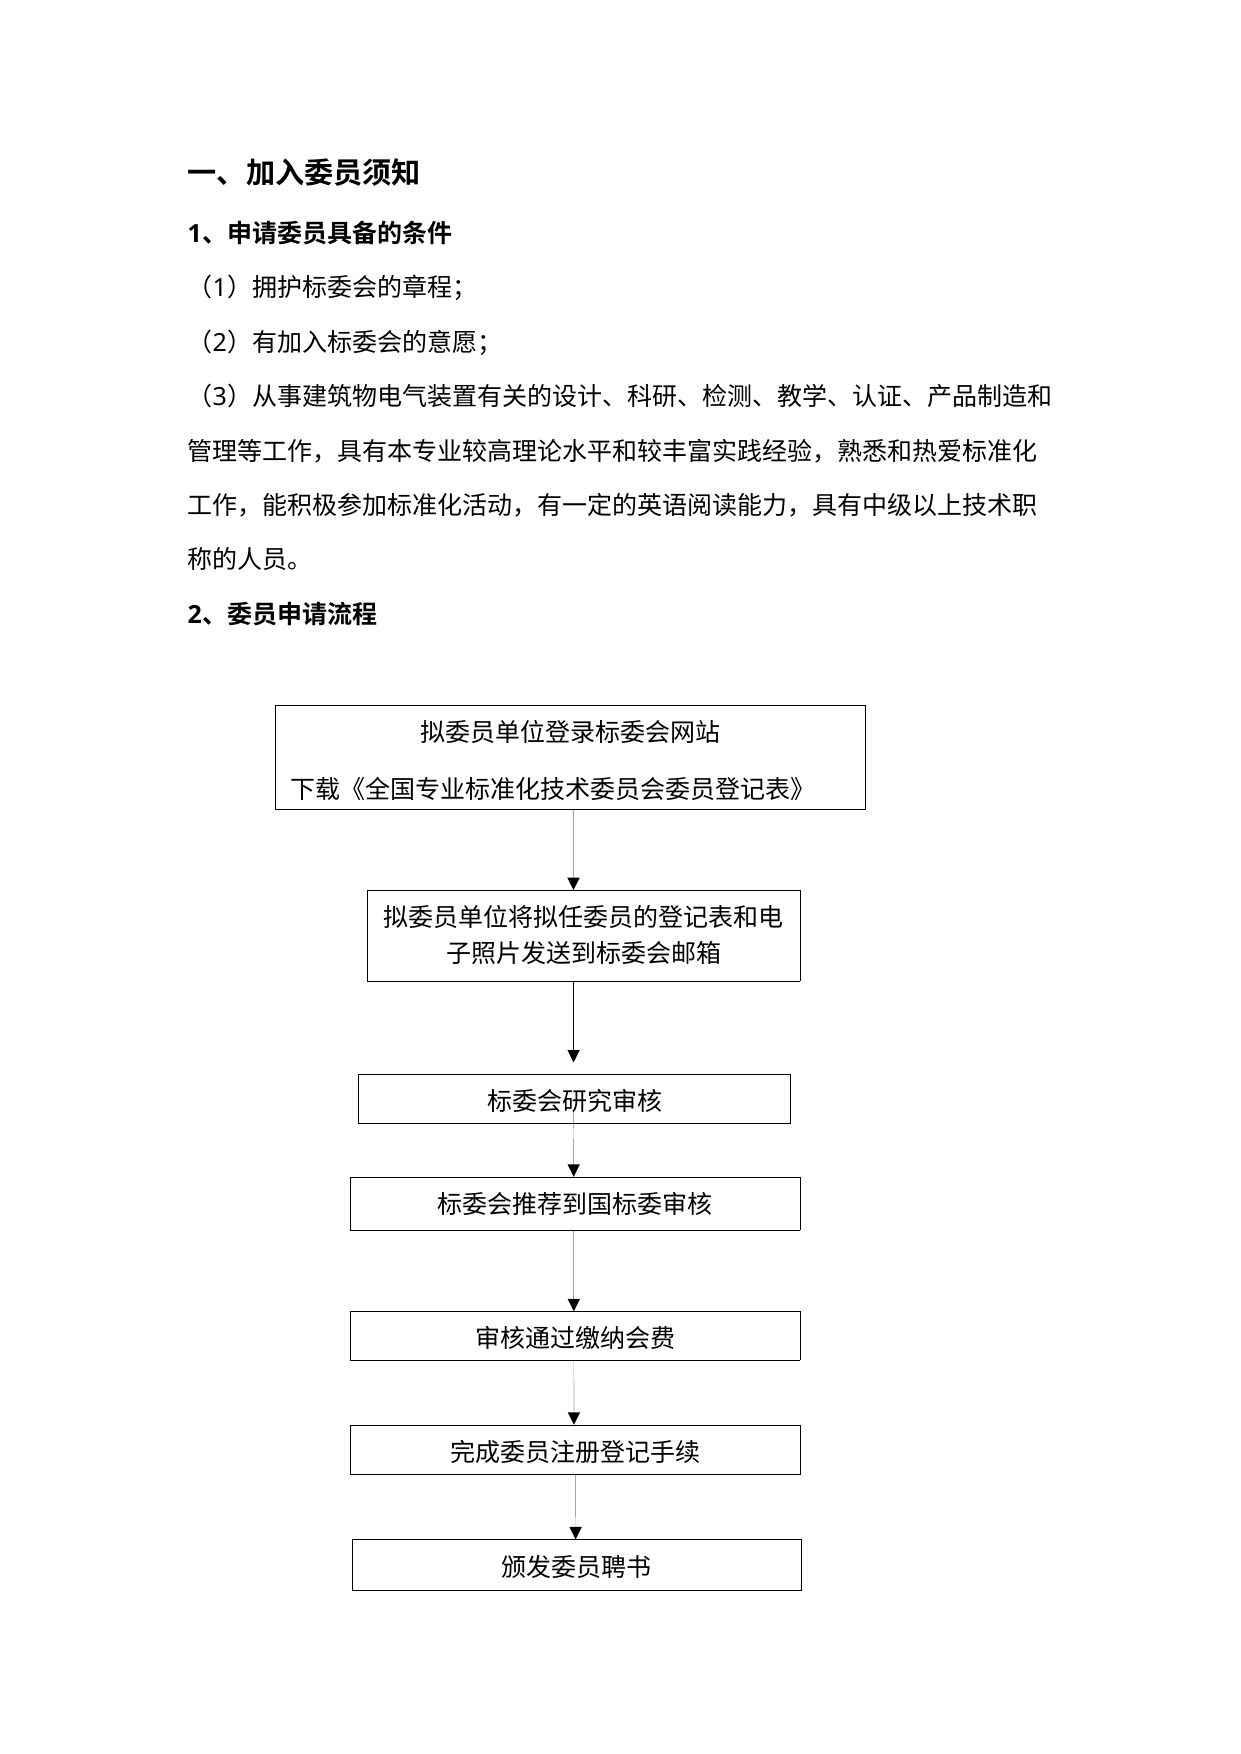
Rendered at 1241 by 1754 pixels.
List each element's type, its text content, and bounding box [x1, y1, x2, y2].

text 2、委员申请流程 [187, 594, 1053, 630]
text 一、加入委员须知 [187, 150, 1053, 192]
text 1、申请委员具备的条件 [187, 213, 1053, 250]
text （1）拥护标委会的章程； [187, 268, 1053, 304]
text （2）有加入标委会的意愿； （3）从事建筑物电气装置有关的设计、科研、检测、教学、认证、产品制造和管理等工作，具有本专业较高理论水平和较丰富实践经验，熟悉和热爱标准化工作，能积极参加标准化活动，有一定的英语阅读能力，具有中级以上技术职称的人员。 [187, 322, 1053, 576]
